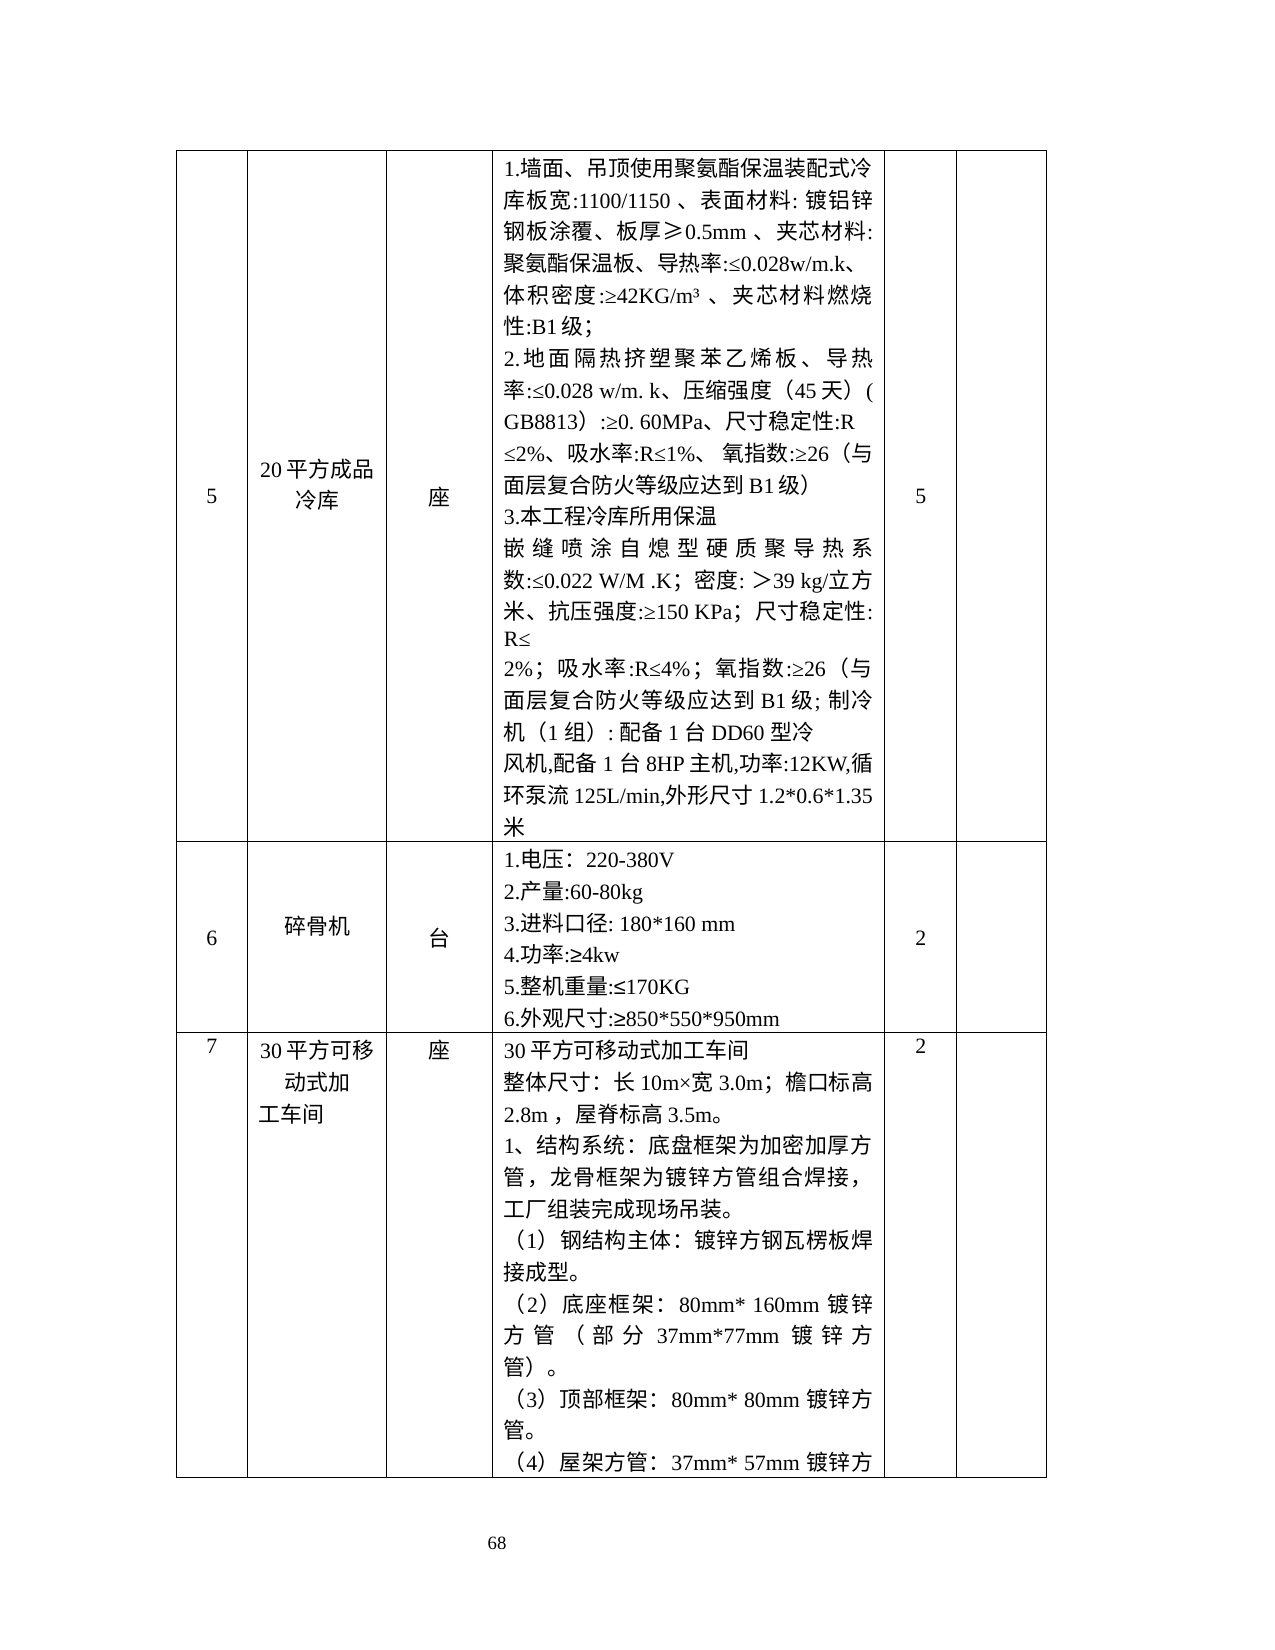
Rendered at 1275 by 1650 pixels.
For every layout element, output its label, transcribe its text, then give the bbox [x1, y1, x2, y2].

table_cell 碎骨机 [248, 842, 386, 1032]
table_cell 座 [387, 1033, 492, 1477]
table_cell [493, 1033, 884, 1477]
table_cell 1.墙面、吊顶使用聚氨酯保温装配式冷库板宽:1100/1150 、表面材料: 镀铝锌钢板涂覆、板厚≥0.5mm 、夹芯材料:聚氨酯保温板、导热率:≤0.028w/m.k、 体积密度:≥42KG/m³ 、夹芯材料燃烧性:B1级； 2.地面隔热挤塑聚苯乙烯板、导热率:≤0.028 w/m. k、压缩强度（45天）( GB8813）:≥0. 60MPa、尺寸稳定性:R ≤2%、吸水率:R≤1%、 氧指数:≥26（与面层复合防火等级应达到B1级） 3.本工程冷库所用保温 嵌缝喷涂自熄型硬质聚导热系数:≤0.022 W/M .K；密度: ＞39 kg/立方米、抗压强度:≥150 KPa；尺寸稳定性: R≤ 2%；吸水率:R≤4%；氧指数:≥26（与面层复合防火等级应达到B1级; 制冷机（1 组）: 配备 1 台 DD60 型冷 风机,配备 1 台 8HP主机,功率:12KW,循环泵流125L/min,外形尺寸 1.2*0.6*1.35 米 [493, 151, 884, 841]
table_cell 6 [177, 842, 247, 1032]
table_cell [957, 151, 1046, 841]
table_cell 座 [387, 151, 492, 841]
table_cell 30平方可移动式加 工车间 [248, 1033, 386, 1477]
table_cell 7 [177, 1033, 247, 1477]
table_cell 20平方成品冷库 [248, 151, 386, 841]
table_cell 1.电压：220-380V 2.产量:60-80kg 3.进料口径: 180*160 mm 4.功率:≥4kw 5.整机重量:≤170KG 6.外观尺寸:≥850*550*950mm [493, 842, 884, 1032]
table_cell [957, 1033, 1046, 1477]
table_cell 5 [885, 151, 956, 841]
table_cell 2 [885, 842, 956, 1032]
table_cell 2 [885, 1033, 956, 1477]
table_cell [957, 842, 1046, 1032]
table_cell 5 [177, 151, 247, 841]
table_cell 台 [387, 842, 492, 1032]
